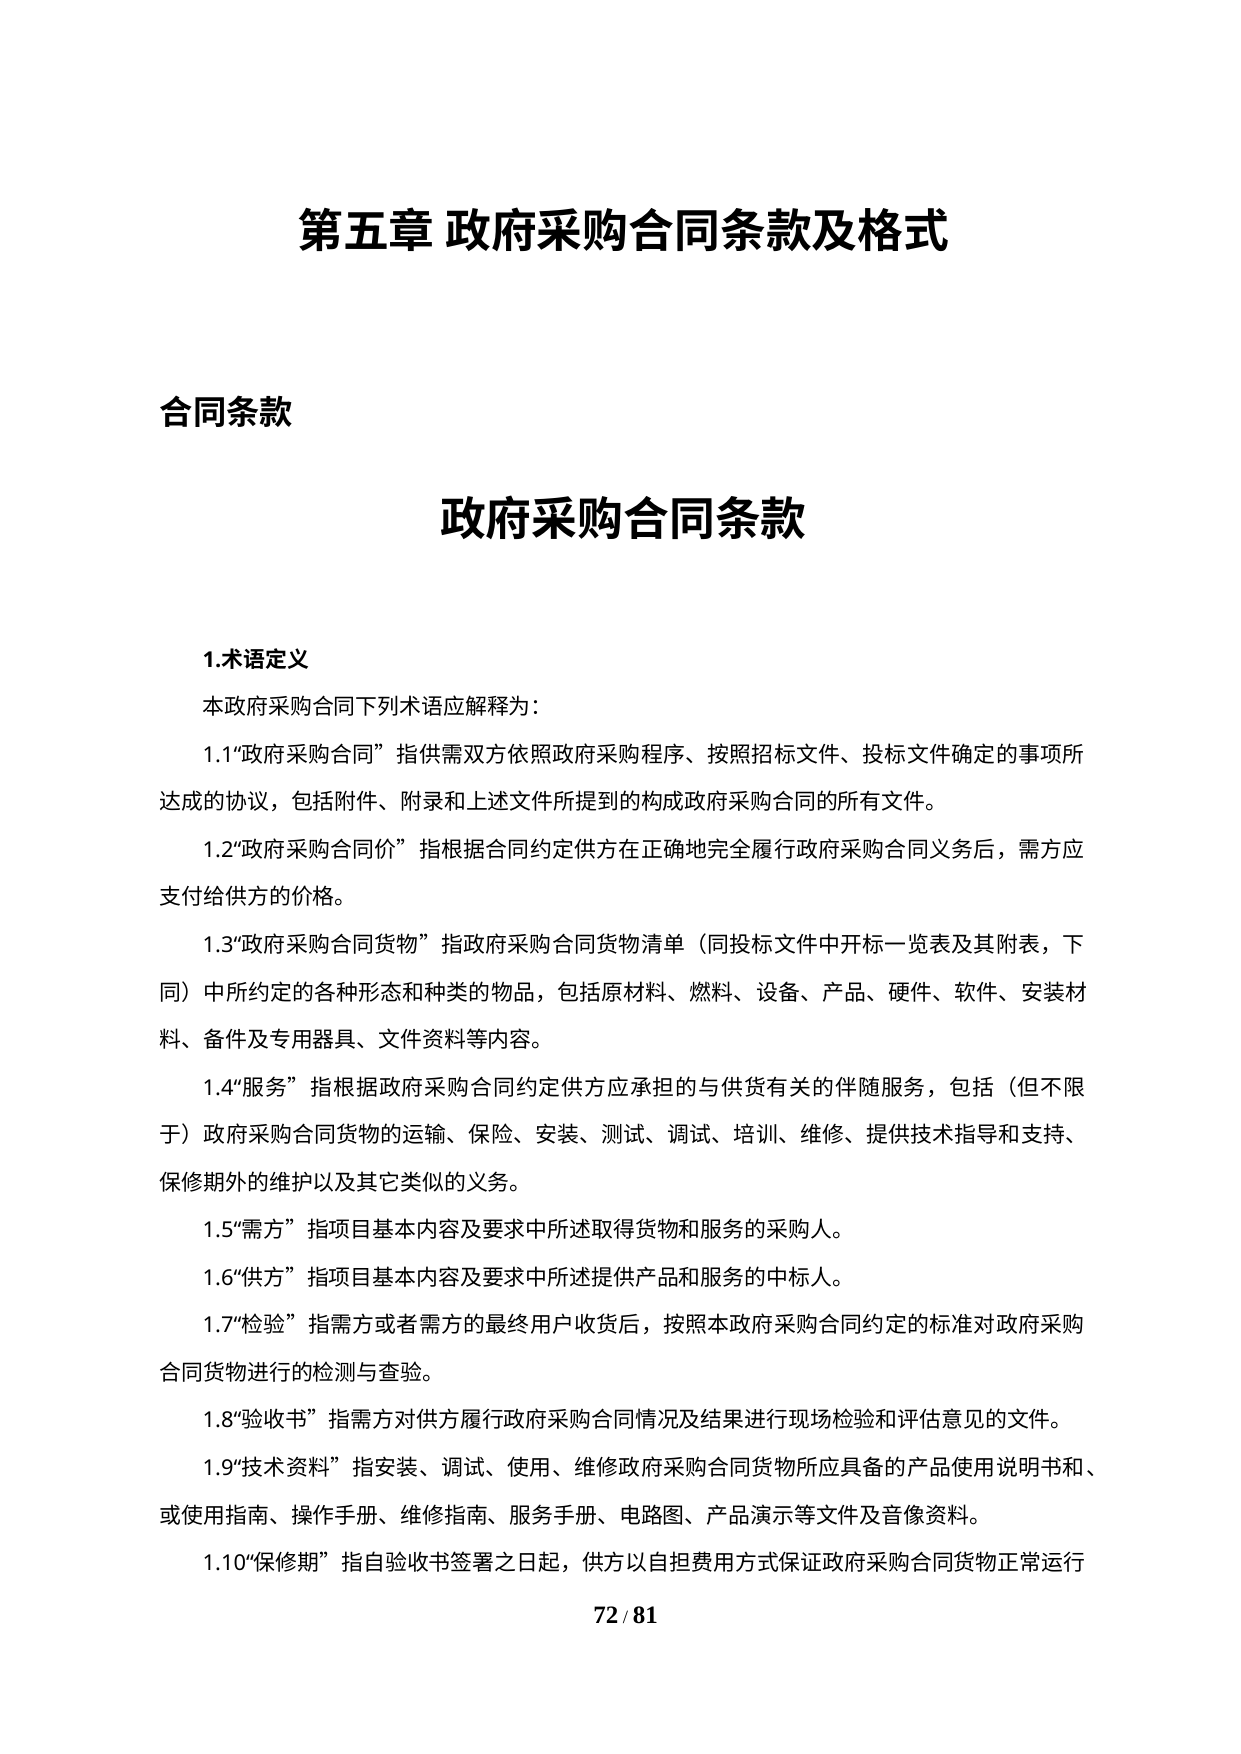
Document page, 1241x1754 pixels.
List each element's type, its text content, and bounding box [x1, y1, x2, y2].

text 1.1“政府采购合同”指供需双方依照政府采购程序、按照招标文件、投标文件确定的事项所达成的协议，包括附件、附录和上述文件所提到的构成政府采购合同的所有文件。 [159, 737, 1087, 816]
text 1.7“检验”指需方或者需方的最终用户收货后，按照本政府采购合同约定的标准对政府采购合同货物进行的检测与查验。 [159, 1307, 1087, 1387]
text 1.8“验收书”指需方对供方履行政府采购合同情况及结果进行现场检验和评估意见的文件。 [159, 1402, 1087, 1434]
text 政府采购合同条款 [159, 467, 1087, 564]
subtitle 第五章 政府采购合同条款及格式 [159, 194, 1087, 261]
text 1.5“需方”指项目基本内容及要求中所述取得货物和服务的采购人。 [159, 1212, 1087, 1244]
text 本政府采购合同下列术语应解释为： [159, 689, 1087, 721]
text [159, 1545, 1087, 1577]
text 1.3“政府采购合同货物”指政府采购合同货物清单（同投标文件中开标一览表及其附表，下同）中所约定的各种形态和种类的物品，包括原材料、燃料、设备、产品、硬件、软件、安装材料、备件及专用器具、文件资料等内容。 [159, 927, 1087, 1054]
text 1.2“政府采购合同价”指根据合同约定供方在正确地完全履行政府采购合同义务后，需方应支付给供方的价格。 [159, 832, 1087, 911]
text 1.4“服务”指根据政府采购合同约定供方应承担的与供货有关的伴随服务，包括（但不限于）政府采购合同货物的运输、保险、安装、测试、调试、培训、维修、提供技术指导和支持、保修期外的维护以及其它类似的义务。 [159, 1069, 1087, 1196]
subtitle 合同条款 [159, 386, 1087, 434]
text 1.术语定义 [159, 642, 1087, 673]
text 1.6“供方”指项目基本内容及要求中所述提供产品和服务的中标人。 [159, 1260, 1087, 1291]
text 1.9“技术资料”指安装、调试、使用、维修政府采购合同货物所应具备的产品使用说明书和、或使用指南、操作手册、维修指南、服务手册、电路图、产品演示等文件及音像资料。 [159, 1450, 1087, 1529]
